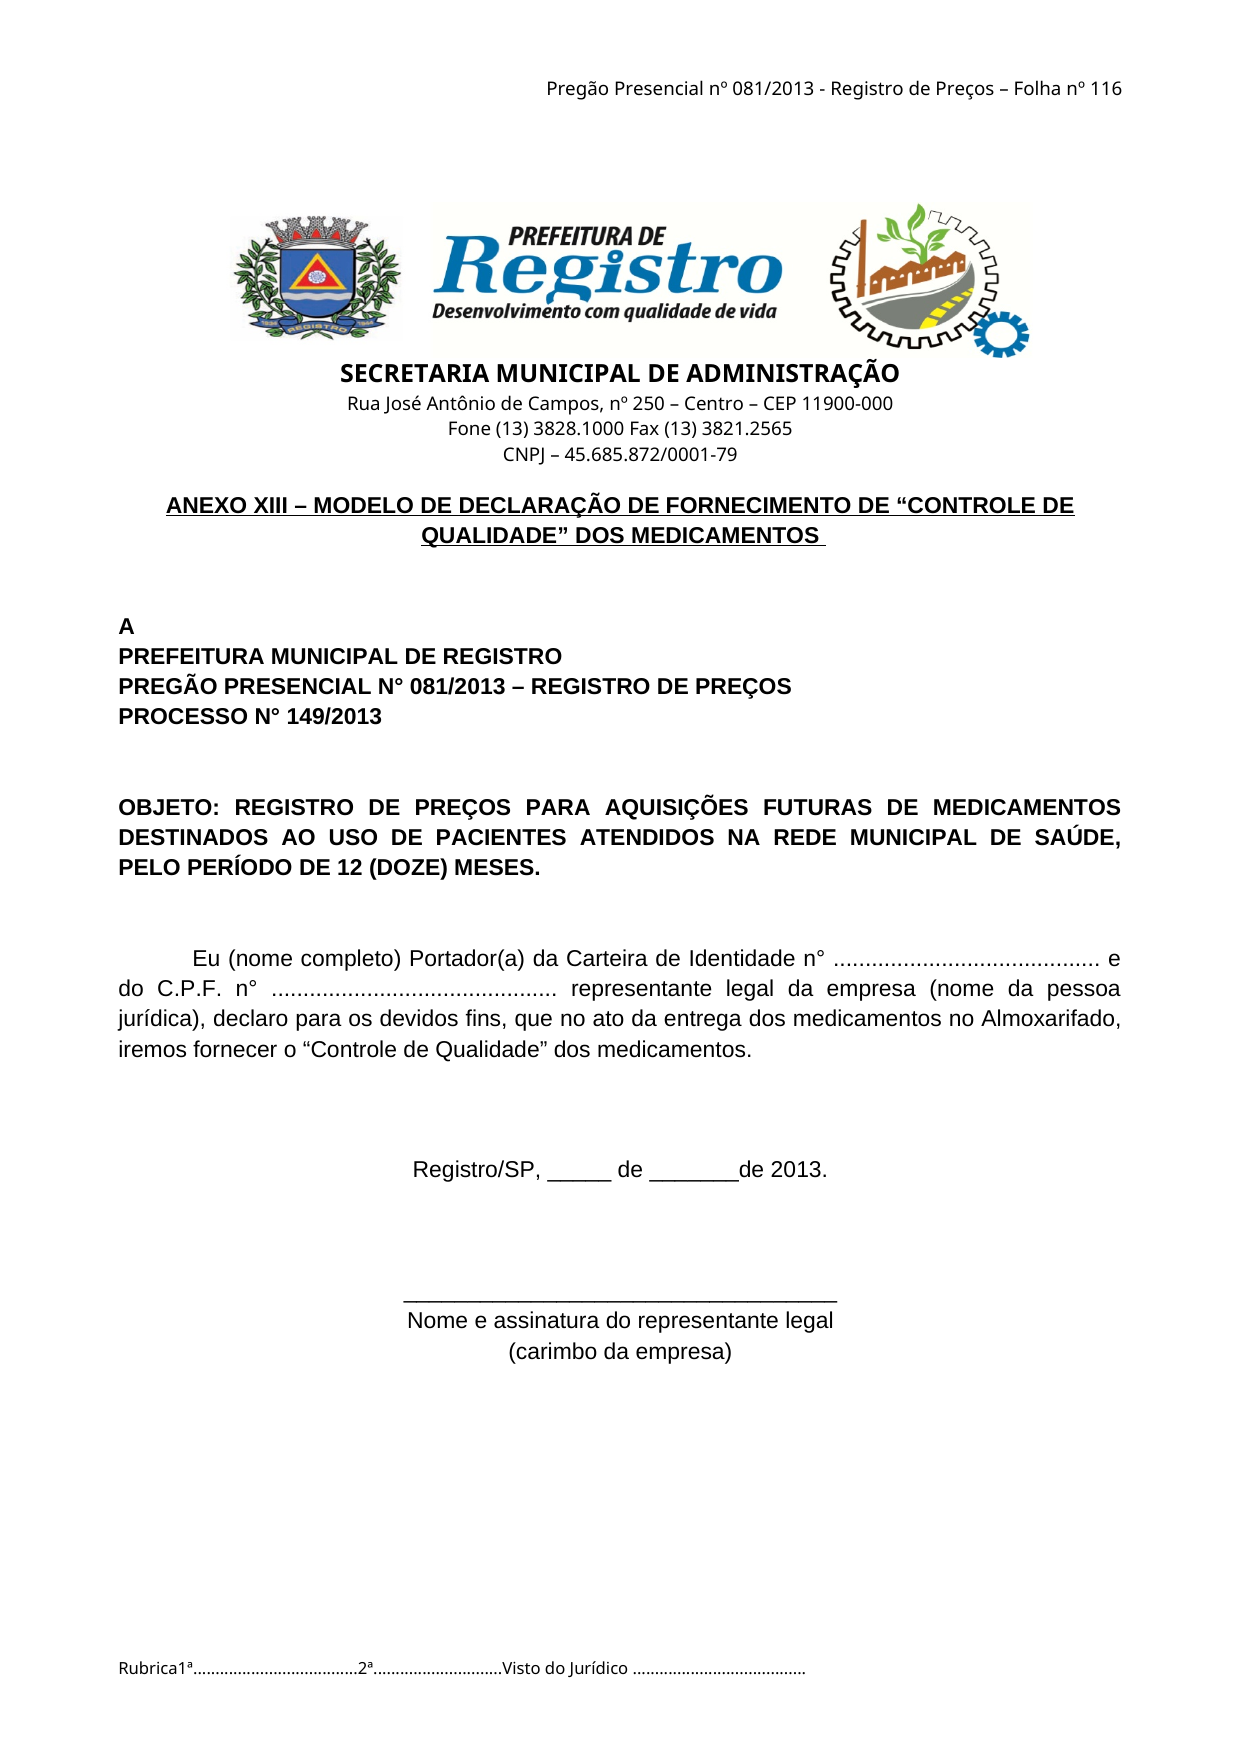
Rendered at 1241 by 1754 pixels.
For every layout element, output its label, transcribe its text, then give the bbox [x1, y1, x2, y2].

text Registro/SP, _____ de _______de 2013. [118, 1156, 1122, 1183]
text Eu (nome completo) Portador(a) da Carteira de Identidade n° .......................................... e do C.P.F. n° ............................................. representante legal da empresa (nome da pessoa jurídica), declaro para os devidos fins, que no ato da entrega dos medicamentos no Almoxarifado, iremos fornecer o “Controle de Qualidade” dos medicamentos. [118, 945, 1122, 1062]
text __________________________________ [118, 1277, 1122, 1304]
text A [118, 613, 1122, 639]
text Nome e assinatura do representante legal [118, 1307, 1122, 1334]
text OBJETO: REGISTRO DE PREÇOS PARA AQUISIÇÕES FUTURAS DE MEDICAMENTOS DESTINADOS AO USO DE PACIENTES ATENDIDOS NA REDE MUNICIPAL DE SAÚDE, PELO PERÍODO DE 12 (DOZE) MESES. [118, 794, 1122, 881]
picture [193, 202, 1047, 358]
text (carimbo da empresa) [118, 1338, 1122, 1364]
text ANEXO XIII – MODELO DE DECLARAÇÃO DE FORNECIMENTO DE “CONTROLE DE QUALIDADE” DOS MEDICAMENTOS [118, 492, 1122, 548]
text PREFEITURA MUNICIPAL DE REGISTRO [118, 643, 1122, 669]
text PROCESSO N° 149/2013 [118, 703, 1122, 730]
text PREGÃO PRESENCIAL N° 081/2013 – REGISTRO DE PREÇOS [118, 673, 1122, 699]
